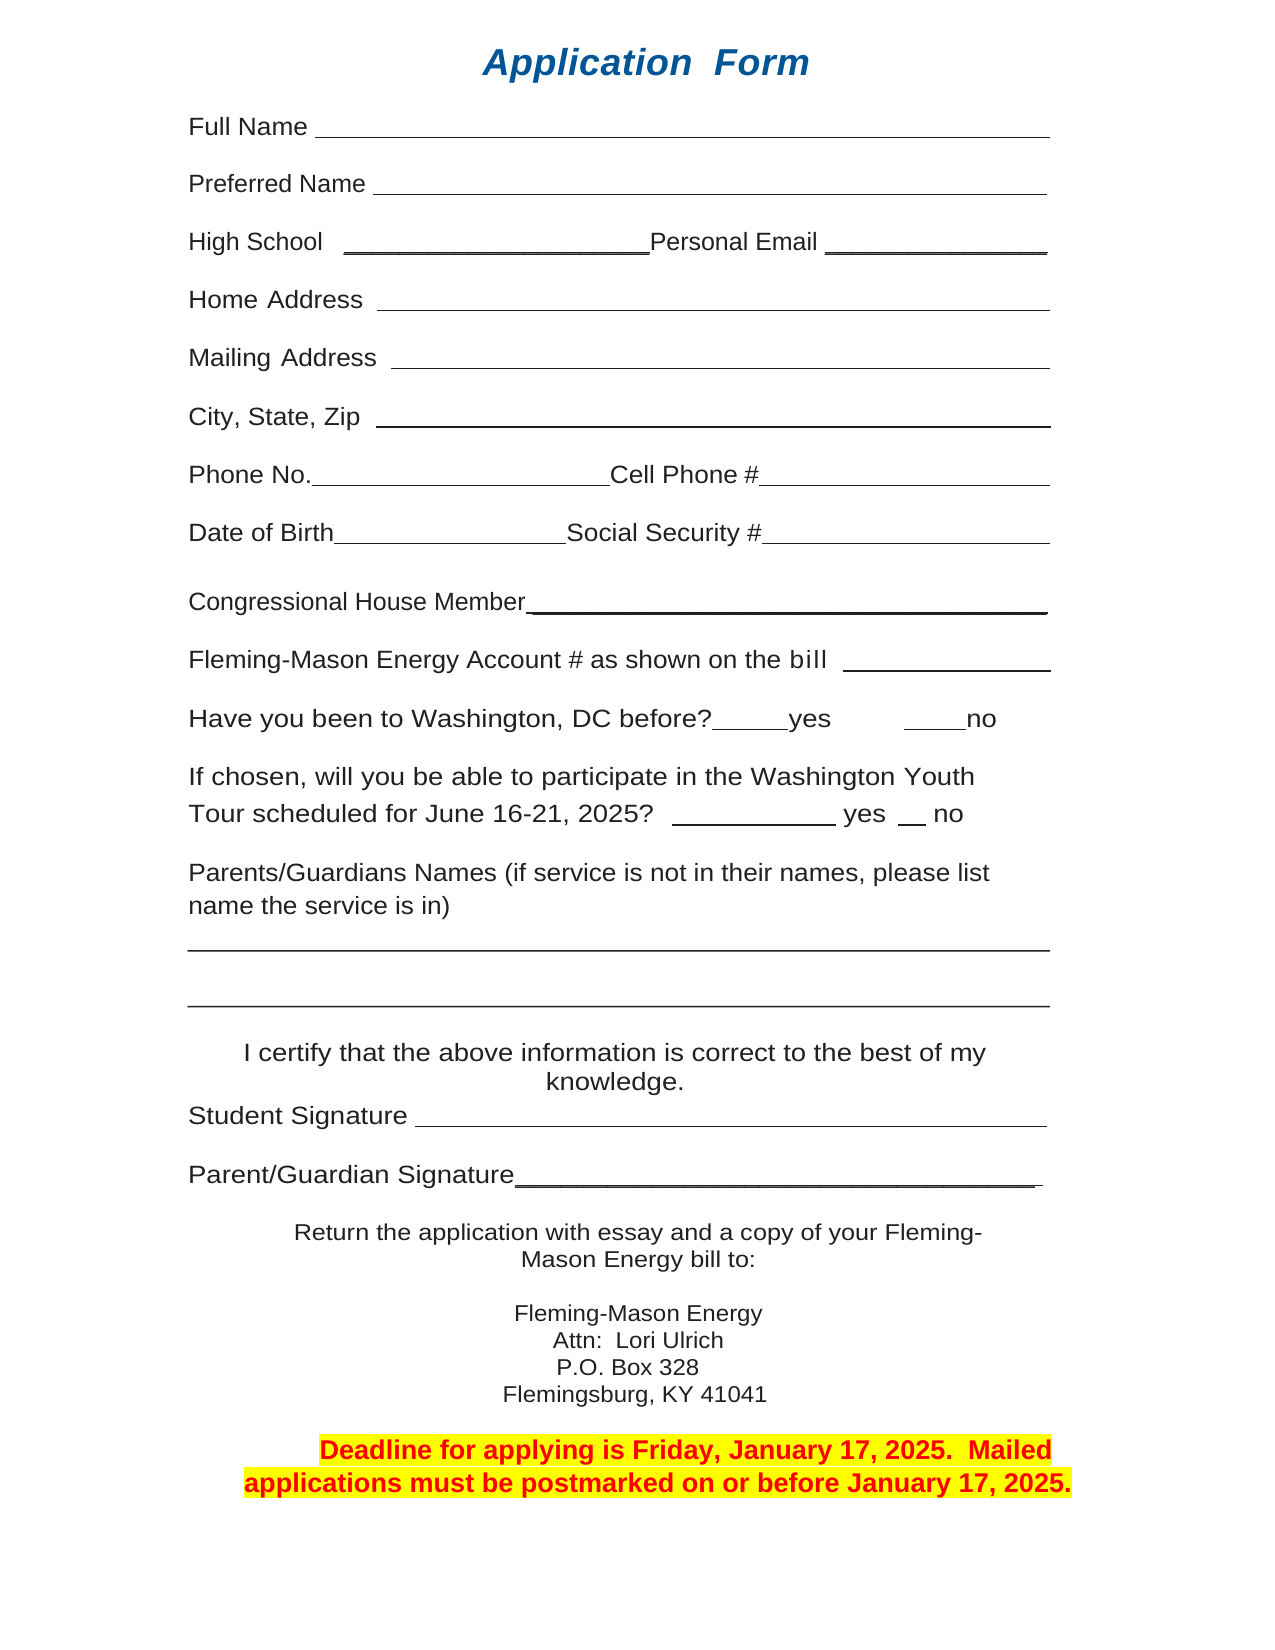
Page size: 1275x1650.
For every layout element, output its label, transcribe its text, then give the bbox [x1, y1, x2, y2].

text Fleming-Mason Energy Account # as shown on the bill [188, 646, 1096, 674]
text Deadline for applying is Friday, January 17, 2025. Mailed applications must be postmarked on or before January 17, 2025. [219, 1434, 1096, 1498]
text Congressional House Member _____________________________________ [188, 587, 1096, 616]
text Date of Birth Social Security # [188, 518, 1096, 547]
text Parents/Guardians Names (if service is not in their names, please list name the service is in) [188, 858, 1031, 919]
text City, State, Zip [188, 401, 1096, 430]
text High School ______________________Personal Email ________________ [188, 227, 1096, 256]
text Parent/Guardian Signature__________________________________ [188, 1160, 1096, 1189]
text Student Signature [188, 1101, 1042, 1130]
text Flemingsburg, KY 41041 [176, 1381, 903, 1408]
text Return the application with essay and a copy of your Fleming-Mason Energy bill to: [276, 1218, 1001, 1272]
text Application Form [482, 40, 1096, 83]
text Preferred Name [188, 169, 1096, 198]
text Fleming-Mason Energy Attn: Lori Ulrich [489, 1300, 787, 1353]
text Full Name [188, 112, 1096, 141]
text Have you been to Washington, DC before? yes no [188, 704, 1096, 732]
text I certify that the above information is correct to the best of my knowledge. [188, 1038, 1042, 1095]
text If chosen, will you be able to participate in the Washington Youth Tour scheduled for June 16-21, 2025? yes no [188, 762, 1031, 828]
text Home Address [188, 285, 1096, 314]
text Mailing Address [188, 343, 1096, 372]
text P.O. Box 328 [480, 1354, 903, 1380]
text Phone No. Cell Phone # [188, 460, 1096, 488]
